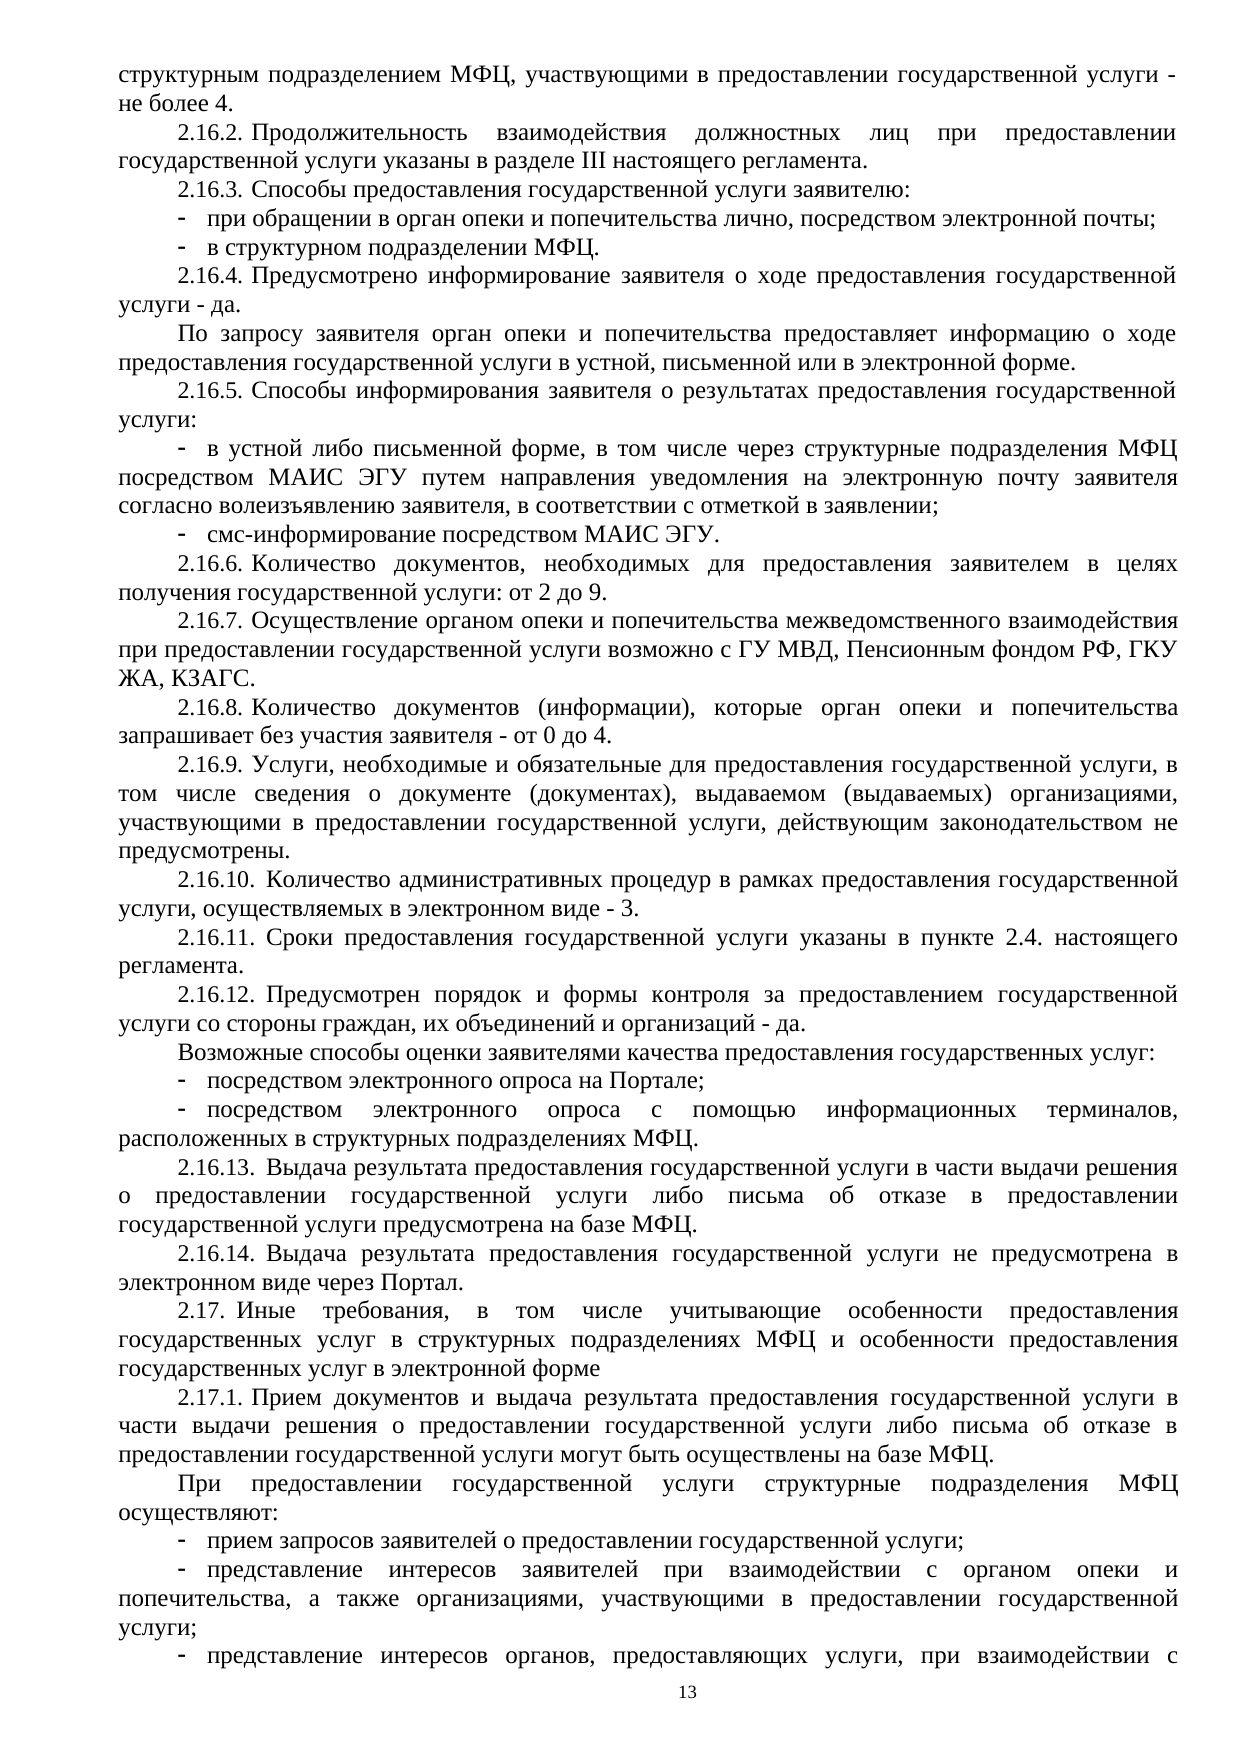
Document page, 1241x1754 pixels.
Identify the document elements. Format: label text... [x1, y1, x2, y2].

list Предусмотрено информирование заявителя о ходе предоставления государственной услуги - да. [118, 260, 1177, 318]
list посредством электронного опроса на Портале; [118, 1065, 1181, 1094]
list Количество документов, необходимых для предоставления заявителем в целях получения государственной услуги: от 2 до 9. [118, 548, 1179, 605]
list в структурном подразделении МФЦ. [118, 232, 1181, 260]
list Выдача результата предоставления государственной услуги не предусмотрена в электронном виде через Портал. [118, 1238, 1179, 1295]
list Осуществление органом опеки и попечительства межведомственного взаимодействия при предоставлении государственной услуги возможно с ГУ МВД, Пенсионным фондом РФ, ГКУ ЖА, КЗАГС. [118, 605, 1179, 692]
list Услуги, необходимые и обязательные для предоставления государственной услуги, в том числе сведения о документе (документах), выдаваемом (выдаваемых) организациями, участвующими в предоставлении государственной услуги, действующим законодательством не предусмотрены. [118, 749, 1179, 864]
text Возможные способы оценки заявителями качества предоставления государственных услуг: [118, 1037, 1179, 1065]
list в устной либо письменной форме, в том числе через структурные подразделения МФЦ посредством МАИС ЭГУ путем направления уведомления на электронную почту заявителя согласно волеизъявлению заявителя, в соответствии с отметкой в заявлении; [118, 433, 1179, 519]
list представление интересов заявителей при взаимодействии с органом опеки и попечительства, а также организациями, участвующими в предоставлении государственной услуги; [118, 1554, 1179, 1640]
text При предоставлении государственной услуги структурные подразделения МФЦ осуществляют: [118, 1468, 1179, 1525]
list Способы предоставления государственной услуги заявителю: [118, 174, 1181, 203]
list посредством электронного опроса с помощью информационных терминалов, расположенных в структурных подразделениях МФЦ. [118, 1094, 1179, 1152]
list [118, 59, 1177, 117]
list Предусмотрен порядок и формы контроля за предоставлением государственной услуги со стороны граждан, их объединений и организаций - да. [118, 979, 1179, 1037]
list Иные требования, в том числе учитывающие особенности предоставления государственных услуг в структурных подразделениях МФЦ и особенности предоставления государственных услуг в электронной форме [118, 1295, 1179, 1382]
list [118, 1640, 1179, 1669]
list Сроки предоставления государственной услуги указаны в пункте 2.4. настоящего регламента. [118, 922, 1179, 979]
list Выдача результата предоставления государственной услуги в части выдачи решения о предоставлении государственной услуги либо письма об отказе в предоставлении государственной услуги предусмотрена на базе МФЦ. [118, 1152, 1179, 1238]
list Способы информирования заявителя о результатах предоставления государственной услуги: [118, 375, 1177, 433]
text По запросу заявителя орган опеки и попечительства предоставляет информацию о ходе предоставления государственной услуги в устной, письменной или в электронной форме. [118, 318, 1177, 375]
list Количество административных процедур в рамках предоставления государственной услуги, осуществляемых в электронном виде - 3. [118, 864, 1179, 922]
list прием запросов заявителей о предоставлении государственной услуги; [118, 1525, 1179, 1554]
list при обращении в орган опеки и попечительства лично, посредством электронной почты; [118, 203, 1181, 232]
list Количество документов (информации), которые орган опеки и попечительства запрашивает без участия заявителя - от 0 до 4. [118, 692, 1179, 749]
list Прием документов и выдача результата предоставления государственной услуги в части выдачи решения о предоставлении государственной услуги либо письма об отказе в предоставлении государственной услуги могут быть осуществлены на базе МФЦ. [118, 1382, 1179, 1468]
list смс-информирование посредством МАИС ЭГУ. [118, 519, 1181, 548]
list Продолжительность взаимодействия должностных лиц при предоставлении государственной услуги указаны в разделе III настоящего регламента. [118, 117, 1177, 174]
